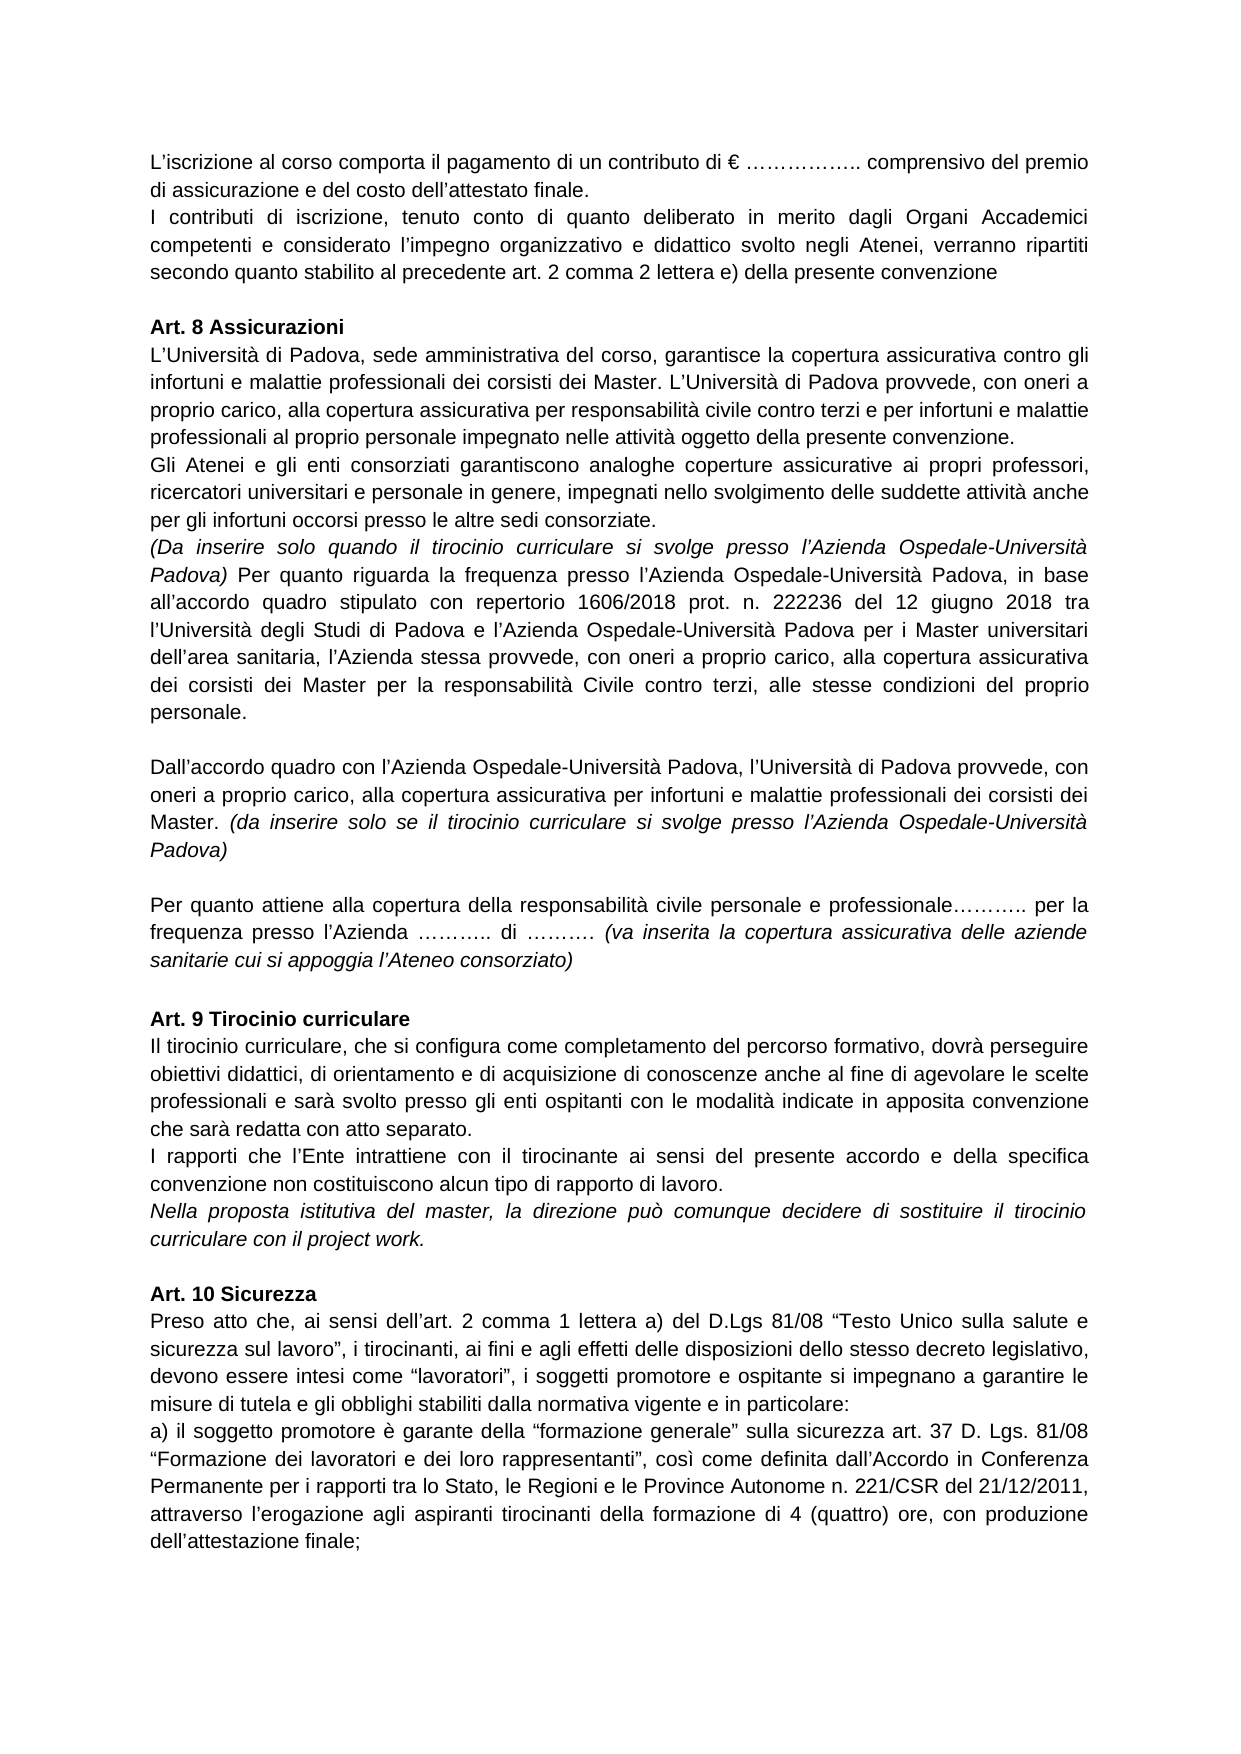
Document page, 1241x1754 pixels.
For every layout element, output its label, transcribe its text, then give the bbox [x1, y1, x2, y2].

text L’iscrizione al corso comporta il pagamento di un contributo di € …………….. comprensivo del premio di assicurazione e del costo dell’attestato finale. [150, 150, 1090, 201]
text a) il soggetto promotore è garante della “formazione generale” sulla sicurezza art. 37 D. Lgs. 81/08 “Formazione dei lavoratori e dei loro rappresentanti”, così come definita dall’Accordo in Conferenza Permanente per i rapporti tra lo Stato, le Regioni e le Province Autonome n. 221/CSR del 21/12/2011, attraverso l’erogazione agli aspiranti tirocinanti della formazione di 4 (quattro) ore, con produzione dell’attestazione finale; [150, 1419, 1090, 1553]
text Per quanto attiene alla copertura della responsabilità civile personale e professionale……….. per la frequenza presso l’Azienda ……….. di ………. (va inserita la copertura assicurativa delle aziende sanitarie cui si appoggia l’Ateneo consorziato) [150, 892, 1090, 971]
text Nella proposta istitutiva del master, la direzione può comunque decidere di sostituire il tirocinio curriculare con il project work. [150, 1199, 1090, 1251]
text Art. 9 Tirocinio curriculare [150, 1007, 1090, 1031]
text I contributi di iscrizione, tenuto conto di quanto deliberato in merito dagli Organi Accademici competenti e considerato l’impegno organizzativo e didattico svolto negli Atenei, verranno ripartiti secondo quanto stabilito al precedente art. 2 comma 2 lettera e) della presente convenzione [150, 205, 1090, 284]
text (Da inserire solo quando il tirocinio curriculare si svolge presso l’Azienda Ospedale-Università Padova) Per quanto riguarda la frequenza presso l’Azienda Ospedale-Università Padova, in base all’accordo quadro stipulato con repertorio 1606/2018 prot. n. 222236 del 12 giugno 2018 tra l’Università degli Studi di Padova e l’Azienda Ospedale-Università Padova per i Master universitari dell’area sanitaria, l’Azienda stessa provvede, con oneri a proprio carico, alla copertura assicurativa dei corsisti dei Master per la responsabilità Civile contro terzi, alle stesse condizioni del proprio personale. [150, 535, 1090, 724]
text I rapporti che l’Ente intrattiene con il tirocinante ai sensi del presente accordo e della specifica convenzione non costituiscono alcun tipo di rapporto di lavoro. [150, 1144, 1090, 1196]
text Dall’accordo quadro con l’Azienda Ospedale-Università Padova, l’Università di Padova provvede, con oneri a proprio carico, alla copertura assicurativa per infortuni e malattie professionali dei corsisti dei Master. (da inserire solo se il tirocinio curriculare si svolge presso l’Azienda Ospedale-Università Padova) [150, 755, 1090, 861]
text Gli Atenei e gli enti consorziati garantiscono analoghe coperture assicurative ai propri professori, ricercatori universitari e personale in genere, impegnati nello svolgimento delle suddette attività anche per gli infortuni occorsi presso le altre sedi consorziate. [150, 452, 1090, 531]
text Art. 10 Sicurezza [150, 1282, 1090, 1306]
text Preso atto che, ai sensi dell’art. 2 comma 1 lettera a) del D.Lgs 81/08 “Testo Unico sulla salute e sicurezza sul lavoro”, i tirocinanti, ai fini e agli effetti delle disposizioni dello stesso decreto legislativo, devono essere intesi come “lavoratori”, i soggetti promotore e ospitante si impegnano a garantire le misure di tutela e gli obblighi stabiliti dalla normativa vigente e in particolare: [150, 1309, 1090, 1416]
text L’Università di Padova, sede amministrativa del corso, garantisce la copertura assicurativa contro gli infortuni e malattie professionali dei corsisti dei Master. L’Università di Padova provvede, con oneri a proprio carico, alla copertura assicurativa per responsabilità civile contro terzi e per infortuni e malattie professionali al proprio personale impegnato nelle attività oggetto della presente convenzione. [150, 342, 1090, 449]
text Il tirocinio curriculare, che si configura come completamento del percorso formativo, dovrà perseguire obiettivi didattici, di orientamento e di acquisizione di conoscenze anche al fine di agevolare le scelte professionali e sarà svolto presso gli enti ospitanti con le modalità indicate in apposita convenzione che sarà redatta con atto separato. [150, 1034, 1090, 1141]
text Art. 8 Assicurazioni [150, 315, 1090, 339]
